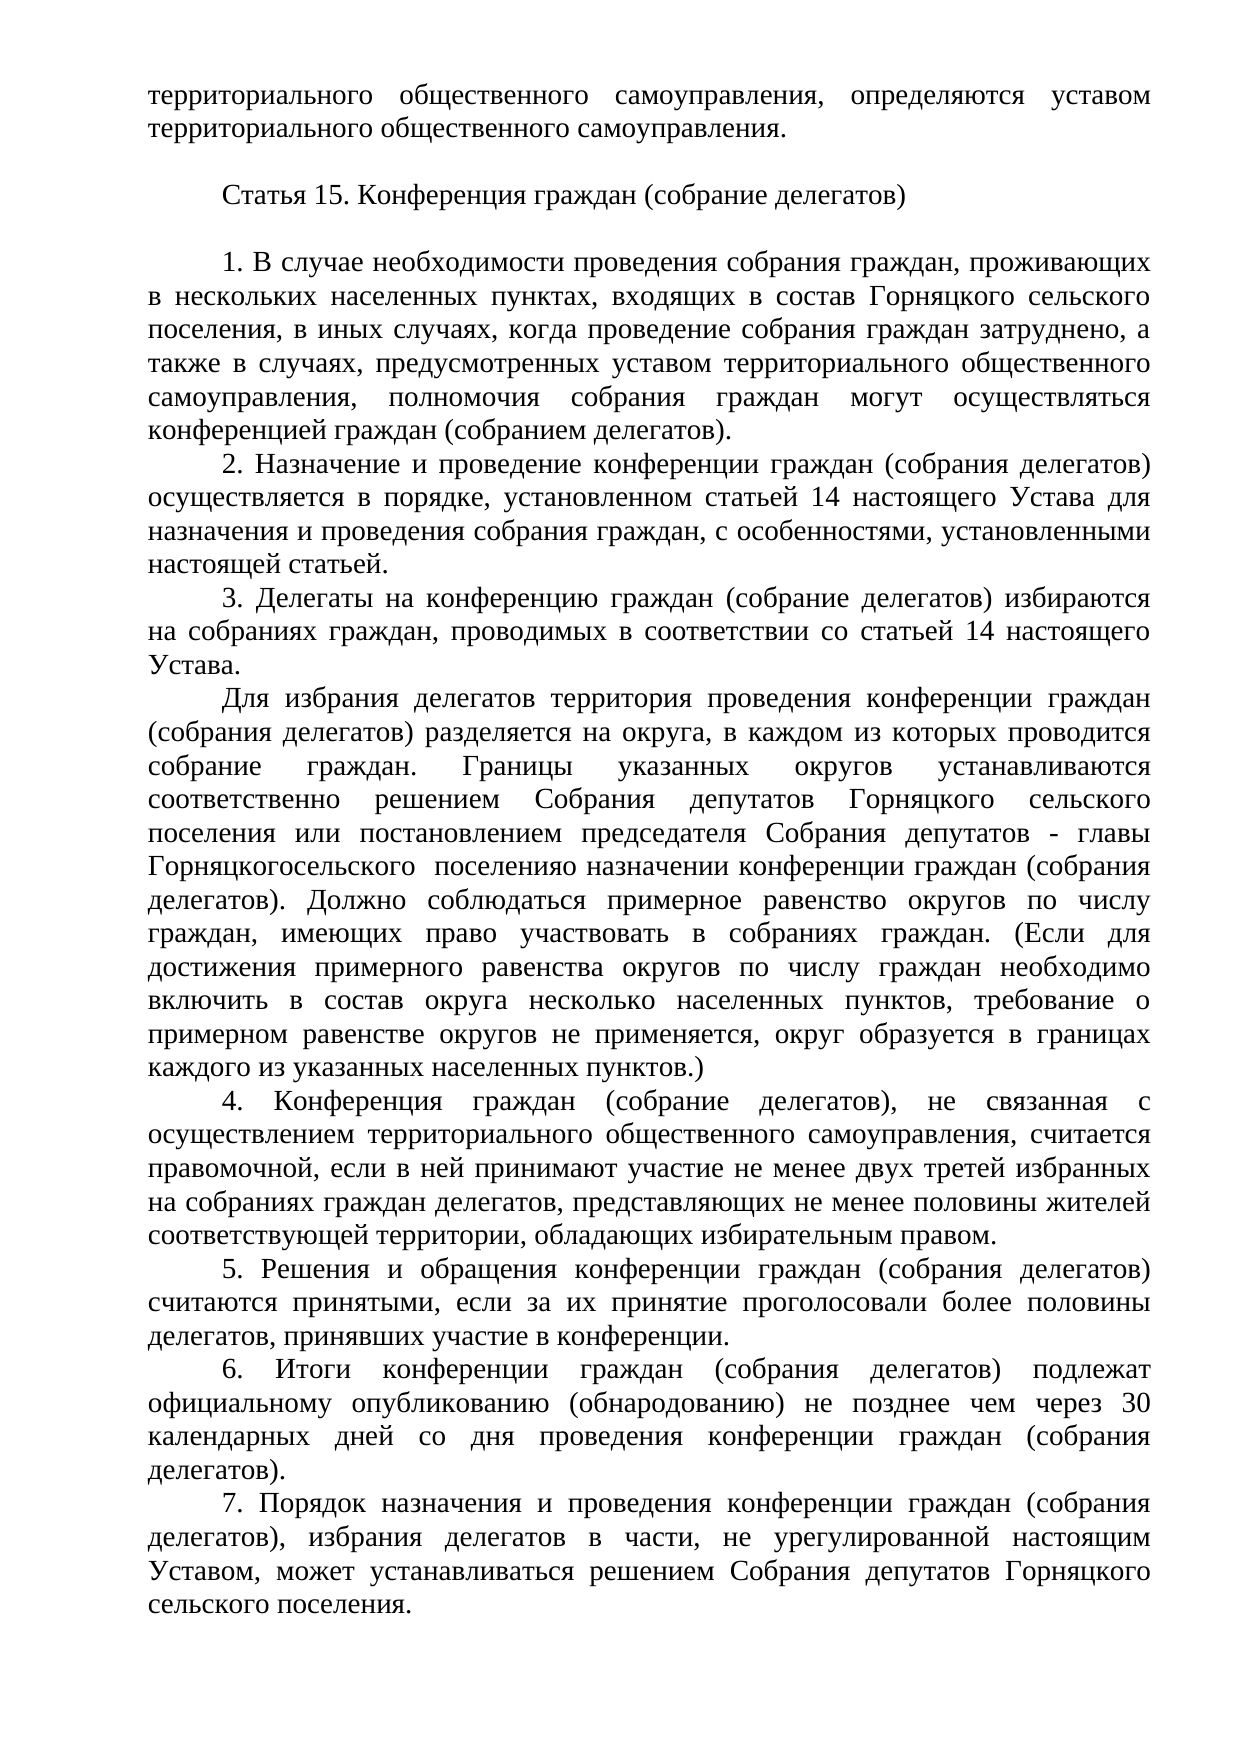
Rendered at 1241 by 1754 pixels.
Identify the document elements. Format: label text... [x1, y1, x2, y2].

text 2. Назначение и проведение конференции граждан (собрания делегатов) осуществляется в порядке, установленном статьей 14 настоящего Устава для назначения и проведения собрания граждан, с особенностями, установленными настоящей статьей. [148, 446, 1152, 580]
text 7. Порядок назначения и проведения конференции граждан (собрания делегатов), избрания делегатов в части, не урегулированной настоящим Уставом, может устанавливаться решением Собрания депутатов Горняцкого сельского поселения. [148, 1486, 1152, 1620]
text Статья 15. Конференция граждан (собрание делегатов) [148, 177, 1152, 211]
text 6. Итоги конференции граждан (собрания делегатов) подлежат официальному опубликованию (обнародованию) не позднее чем через 30 календарных дней со дня проведения конференции граждан (собрания делегатов). [148, 1351, 1152, 1486]
text 4. Конференция граждан (собрание делегатов), не связанная с осуществлением территориального общественного самоуправления, считается правомочной, если в ней принимают участие не менее двух третей избранных на собраниях граждан делегатов, представляющих не менее половины жителей соответствующей территории, обладающих избирательным правом. [148, 1083, 1152, 1251]
text 1. В случае необходимости проведения собрания граждан, проживающих в нескольких населенных пунктах, входящих в состав Горняцкого сельского поселения, в иных случаях, когда проведение собрания граждан затруднено, а также в случаях, предусмотренных уставом территориального общественного самоуправления, полномочия собрания граждан могут осуществляться конференцией граждан (собранием делегатов). [148, 244, 1152, 446]
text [148, 77, 1152, 144]
text Для избрания делегатов территория проведения конференции граждан (собрания делегатов) разделяется на округа, в каждом из которых проводится собрание граждан. Границы указанных округов устанавливаются соответственно решением Собрания депутатов Горняцкого сельского поселения или постановлением председателя Собрания депутатов - главы Горняцкогосельского поселенияо назначении конференции граждан (собрания делегатов). Должно соблюдаться примерное равенство округов по числу граждан, имеющих право участвовать в собраниях граждан. (Если для достижения примерного равенства округов по числу граждан необходимо включить в состав округа несколько населенных пунктов, требование о примерном равенстве округов не применяется, округ образуется в границах каждого из указанных населенных пунктов.) [148, 681, 1152, 1083]
text 3. Делегаты на конференцию граждан (собрание делегатов) избираются на собраниях граждан, проводимых в соответствии со статьей 14 настоящего Устава. [148, 580, 1152, 681]
text 5. Решения и обращения конференции граждан (собрания делегатов) считаются принятыми, если за их принятие проголосовали более половины делегатов, принявших участие в конференции. [148, 1251, 1152, 1351]
